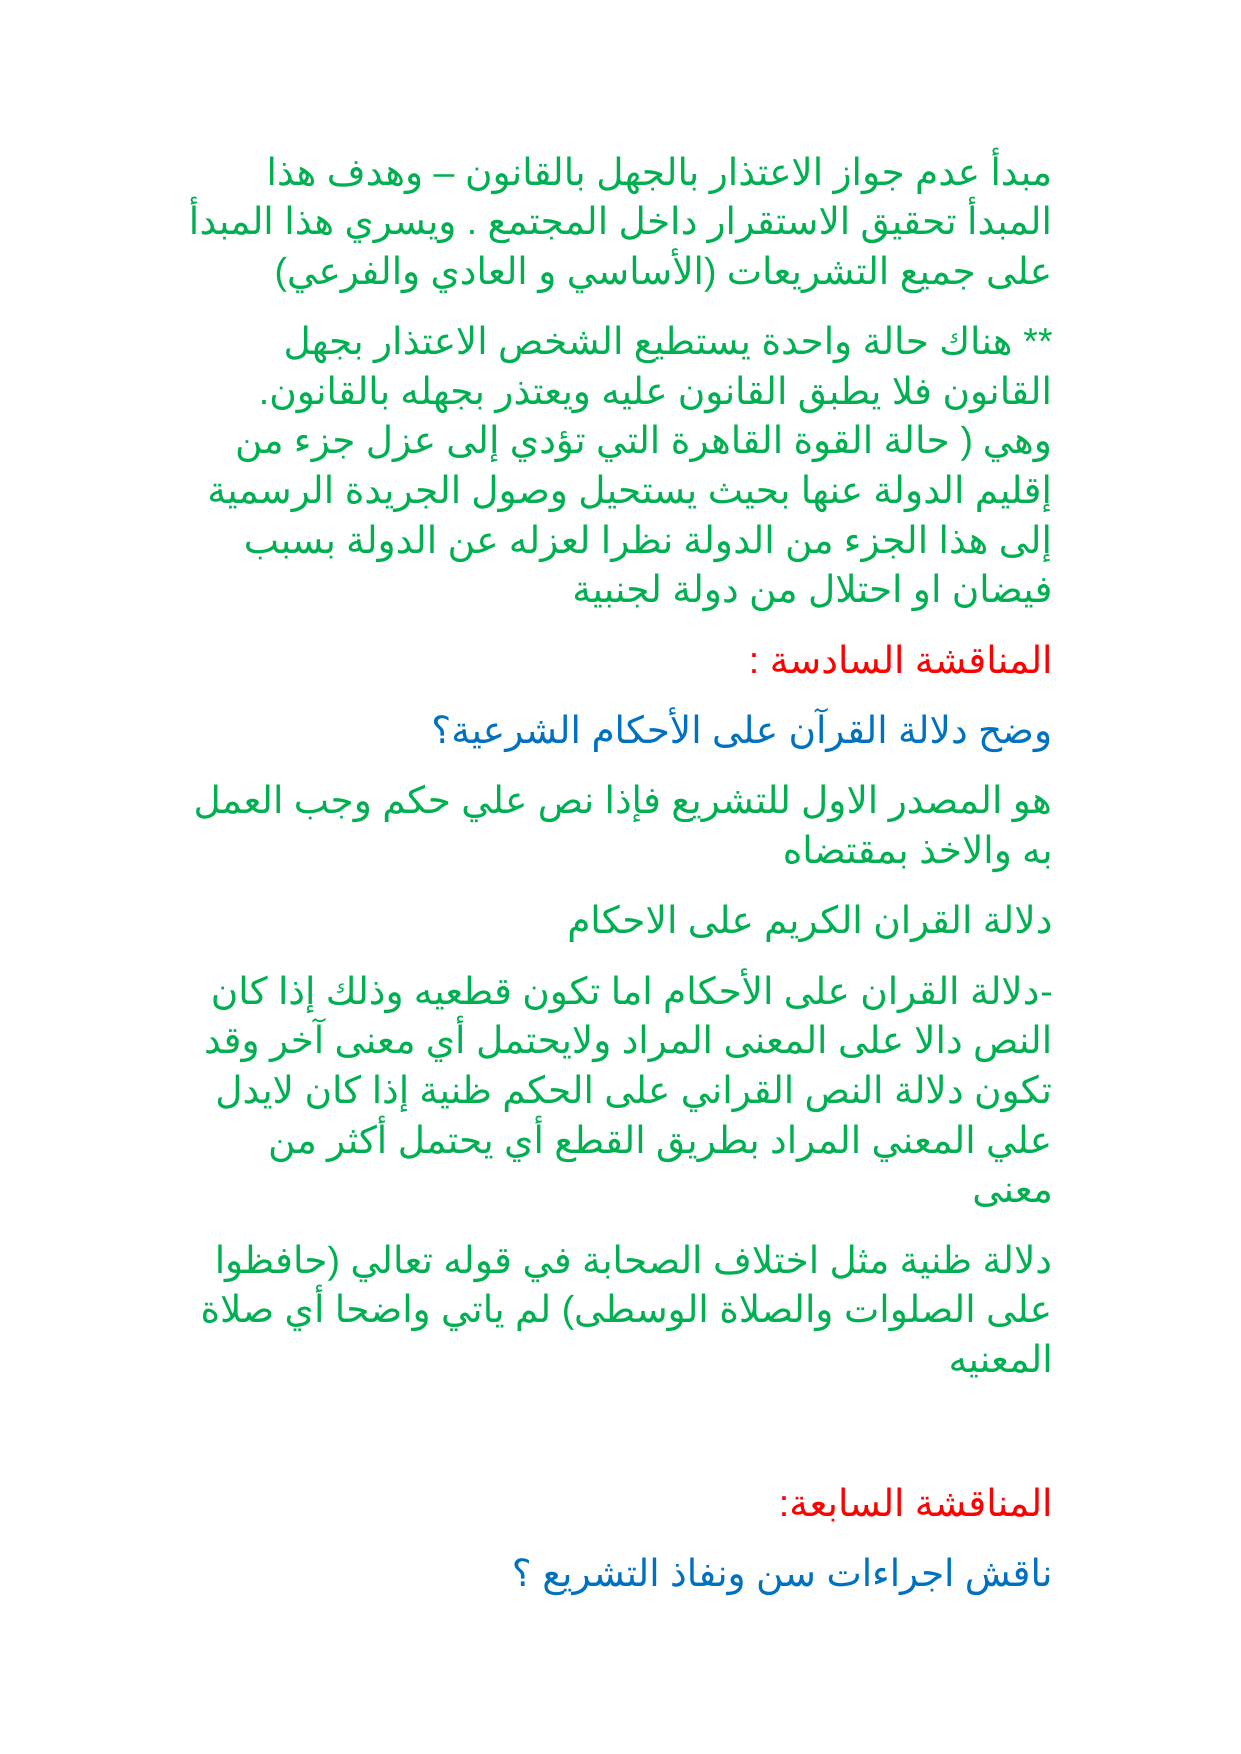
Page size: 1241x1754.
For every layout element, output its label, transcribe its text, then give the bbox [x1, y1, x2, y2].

text هو المصدر الاول للتشريع فإذا نص علي حكم وجب العمل به والاخذ بمقتضاه [187, 779, 1053, 871]
text ناقش اجراءات سن ونفاذ التشريع ؟ [187, 1551, 1053, 1594]
text المناقشة السابعة: [187, 1481, 1053, 1524]
text ** هناك حالة واحدة يستطيع الشخص الاعتذار بجهل القانون فلا يطبق القانون عليه ويعتذر بجهله بالقانون. وهي ( حالة القوة القاهرة التي تؤدي إلى عزل جزء من إقليم الدولة عنها بحيث يستحيل وصول الجريدة الرسمية إلى هذا الجزء من الدولة نظرا لعزله عن الدولة بسبب فيضان او احتلال من دولة لجنبية [187, 319, 1053, 611]
text -دلالة القران على الأحكام اما تكون قطعيه وذلك إذا كان النص دالا على المعنى المراد ولايحتمل أي معنى آخر وقد تكون دلالة النص القراني على الحكم ظنية إذا كان لايدل علي المعني المراد بطريق القطع أي يحتمل أكثر من معنى [187, 969, 1053, 1211]
text المناقشة السادسة : [187, 638, 1053, 681]
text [187, 150, 1053, 292]
text دلالة ظنية مثل اختلاف الصحابة في قوله تعالي (حافظوا على الصلوات والصلاة الوسطى) لم ياتي واضحا أي صلاة المعنيه [187, 1238, 1053, 1380]
text دلالة القران الكريم على الاحكام [187, 899, 1053, 942]
text وضح دلالة القرآن على الأحكام الشرعية؟ [187, 708, 1053, 751]
